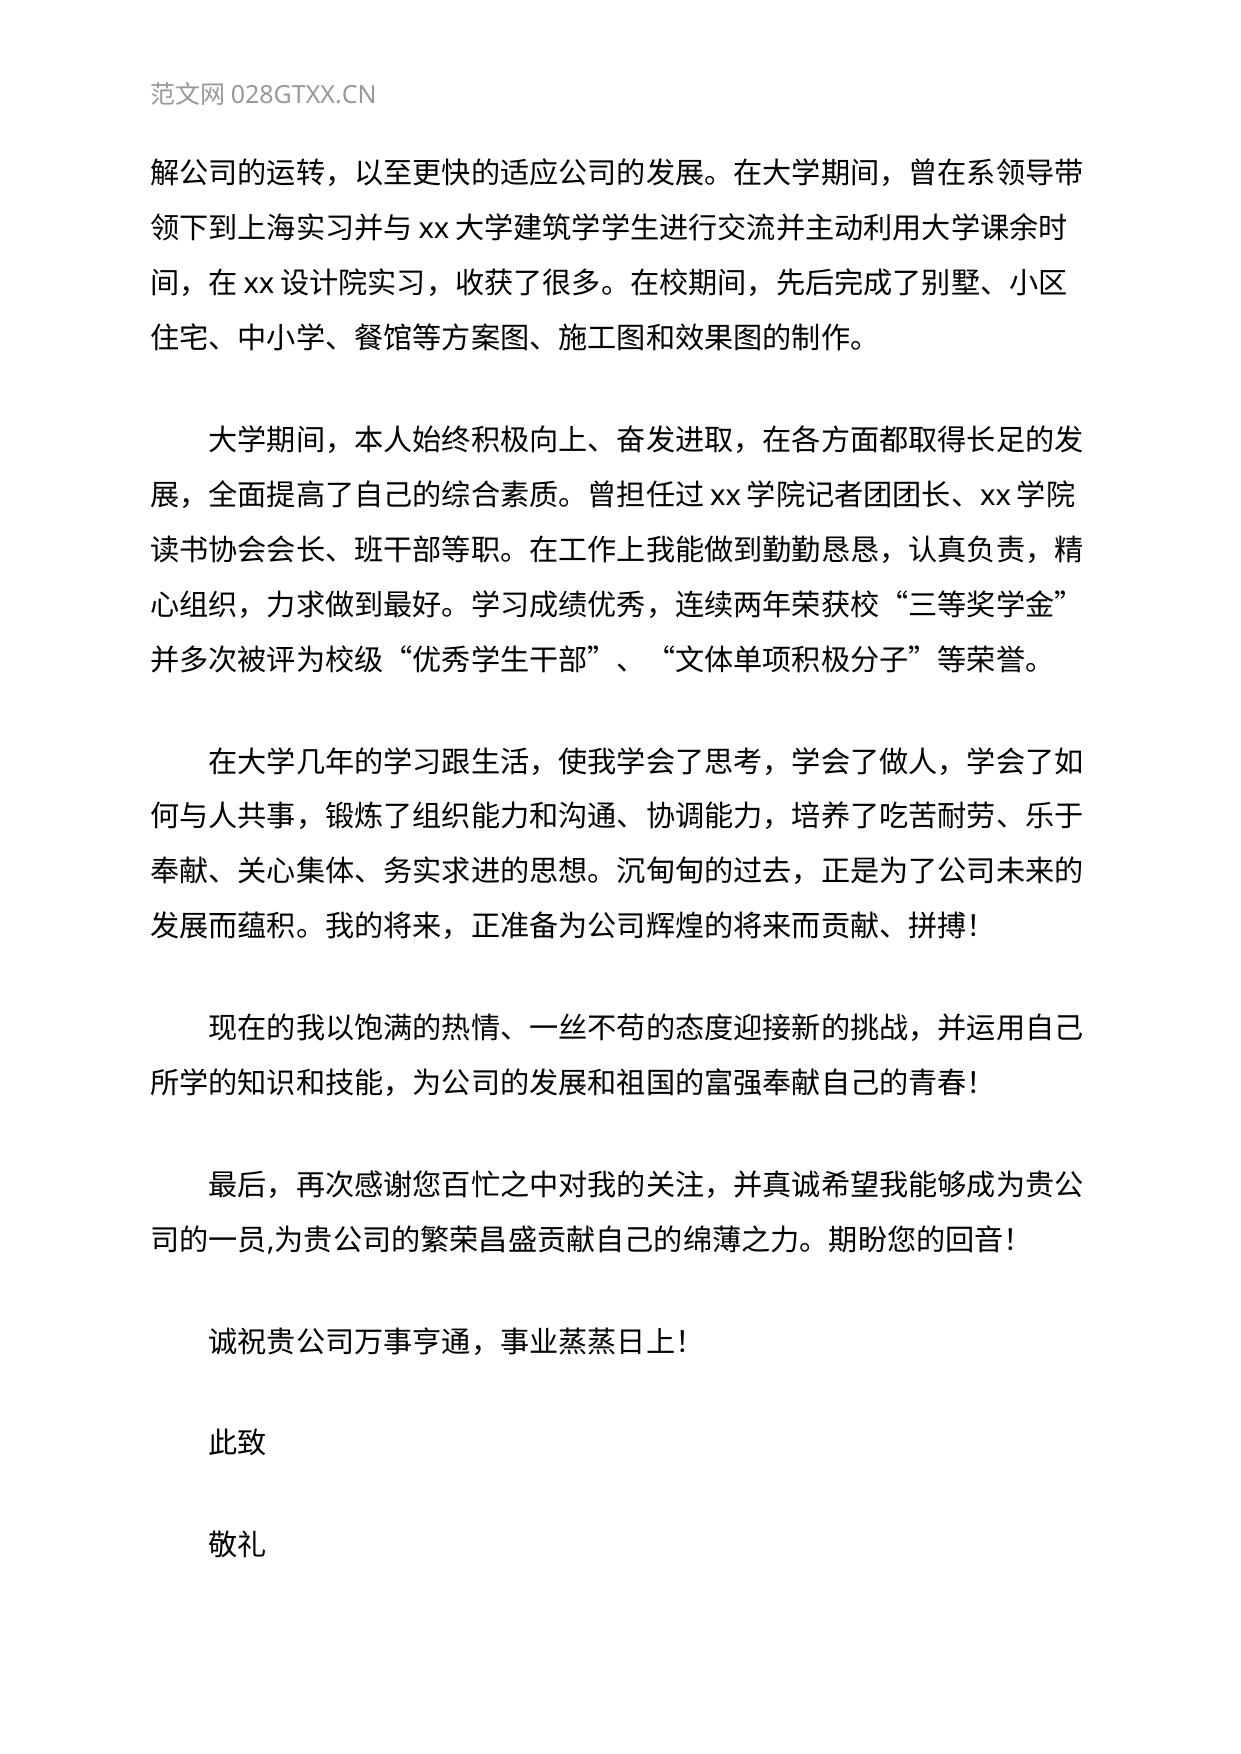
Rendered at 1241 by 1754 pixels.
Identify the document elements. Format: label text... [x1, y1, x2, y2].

text 最后，再次感谢您百忙之中对我的关注，并真诚希望我能够成为贵公司的一员,为贵公司的繁荣昌盛贡献自己的绵薄之力。期盼您的回音！ [150, 1161, 1090, 1258]
text 敬礼 [150, 1522, 1090, 1564]
text 现在的我以饱满的热情、一丝不苟的态度迎接新的挑战，并运用自己所学的知识和技能，为公司的发展和祖国的富强奉献自己的青春！ [150, 1004, 1090, 1102]
text 此致 [150, 1420, 1090, 1462]
text 在大学几年的学习跟生活，使我学会了思考，学会了做人，学会了如何与人共事，锻炼了组织能力和沟通、协调能力，培养了吃苦耐劳、乐于奉献、关心集体、务实求进的思想。沉甸甸的过去，正是为了公司未来的发展而蕴积。我的将来，正准备为公司辉煌的将来而贡献、拼搏！ [150, 738, 1090, 945]
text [150, 150, 1090, 357]
text 诚祝贵公司万事亨通，事业蒸蒸日上！ [150, 1318, 1090, 1360]
text 大学期间，本人始终积极向上、奋发进取，在各方面都取得长足的发展，全面提高了自己的综合素质。曾担任过xx学院记者团团长、xx学院读书协会会长、班干部等职。在工作上我能做到勤勤恳恳，认真负责，精心组织，力求做到最好。学习成绩优秀，连续两年荣获校“三等奖学金”并多次被评为校级“优秀学生干部”、“文体单项积极分子”等荣誉。 [150, 417, 1090, 679]
